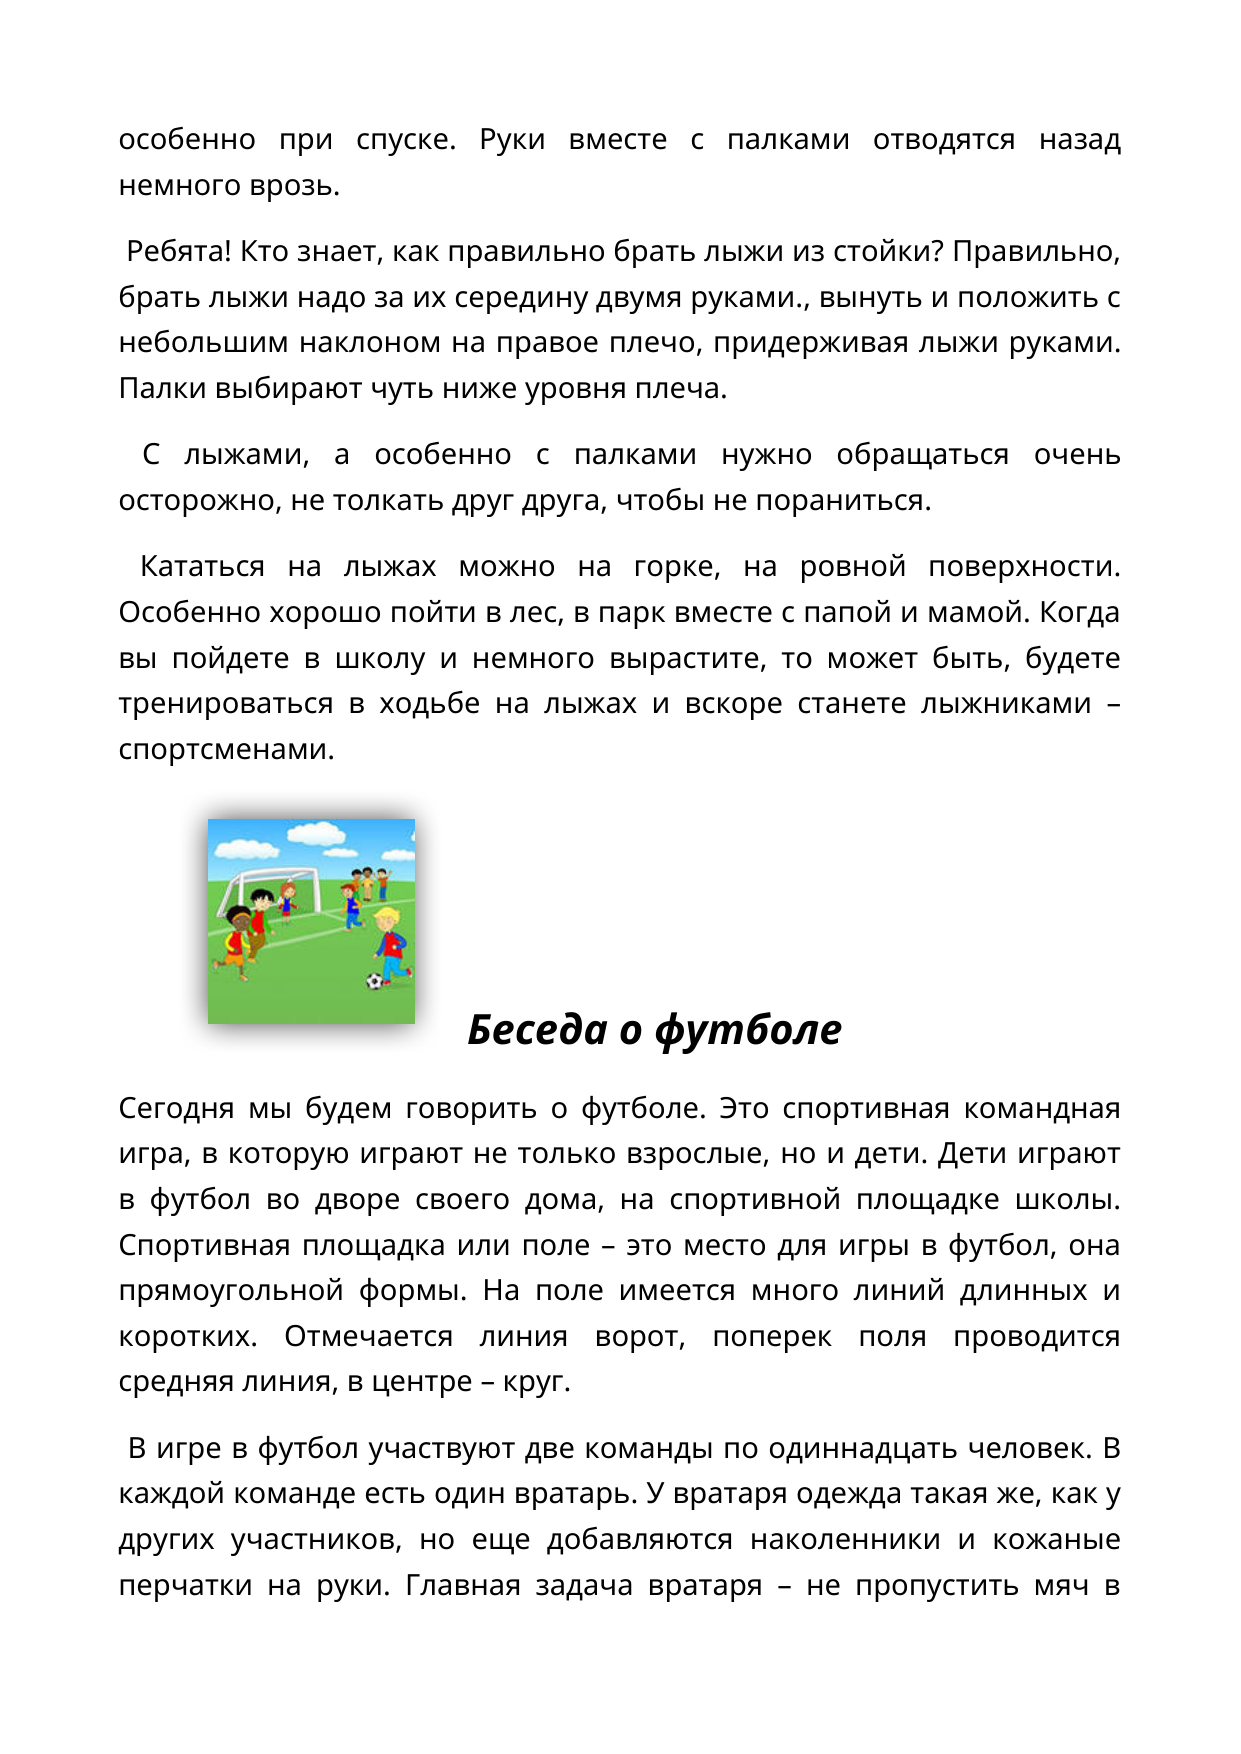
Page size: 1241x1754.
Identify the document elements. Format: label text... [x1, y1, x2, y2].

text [118, 118, 1122, 203]
text Беседа о футболе [177, 794, 1152, 1057]
text Кататься на лыжах можно на горке, на ровной поверхности. Особенно хорошо пойти в лес, в парк вместе с папой и мамой. Когда вы пойдете в школу и немного вырастите, то может быть, будете тренироваться в ходьбе на лыжах и вскоре станете лыжниками – спортсменами. [118, 546, 1122, 768]
text С лыжами, а особенно с палками нужно обращаться очень осторожно, не толкать друг друга, чтобы не пораниться. [118, 433, 1122, 519]
text Ребята! Кто знает, как правильно брать лыжи из стойки? Правильно, брать лыжи надо за их середину двумя руками., вынуть и положить с небольшим наклоном на правое плечо, придерживая лыжи руками. Палки выбирают чуть ниже уровня плеча. [118, 230, 1122, 407]
picture [208, 819, 415, 1024]
text Сегодня мы будем говорить о футболе. Это спортивная командная игра, в которую играют не только взрослые, но и дети. Дети играют в футбол во дворе своего дома, на спортивной площадке школы. Спортивная площадка или поле – это место для игры в футбол, она прямоугольной формы. На поле имеется много линий длинных и коротких. Отмечается линия ворот, поперек поля проводится средняя линия, в центре – круг. [118, 1087, 1122, 1400]
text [118, 1427, 1122, 1604]
